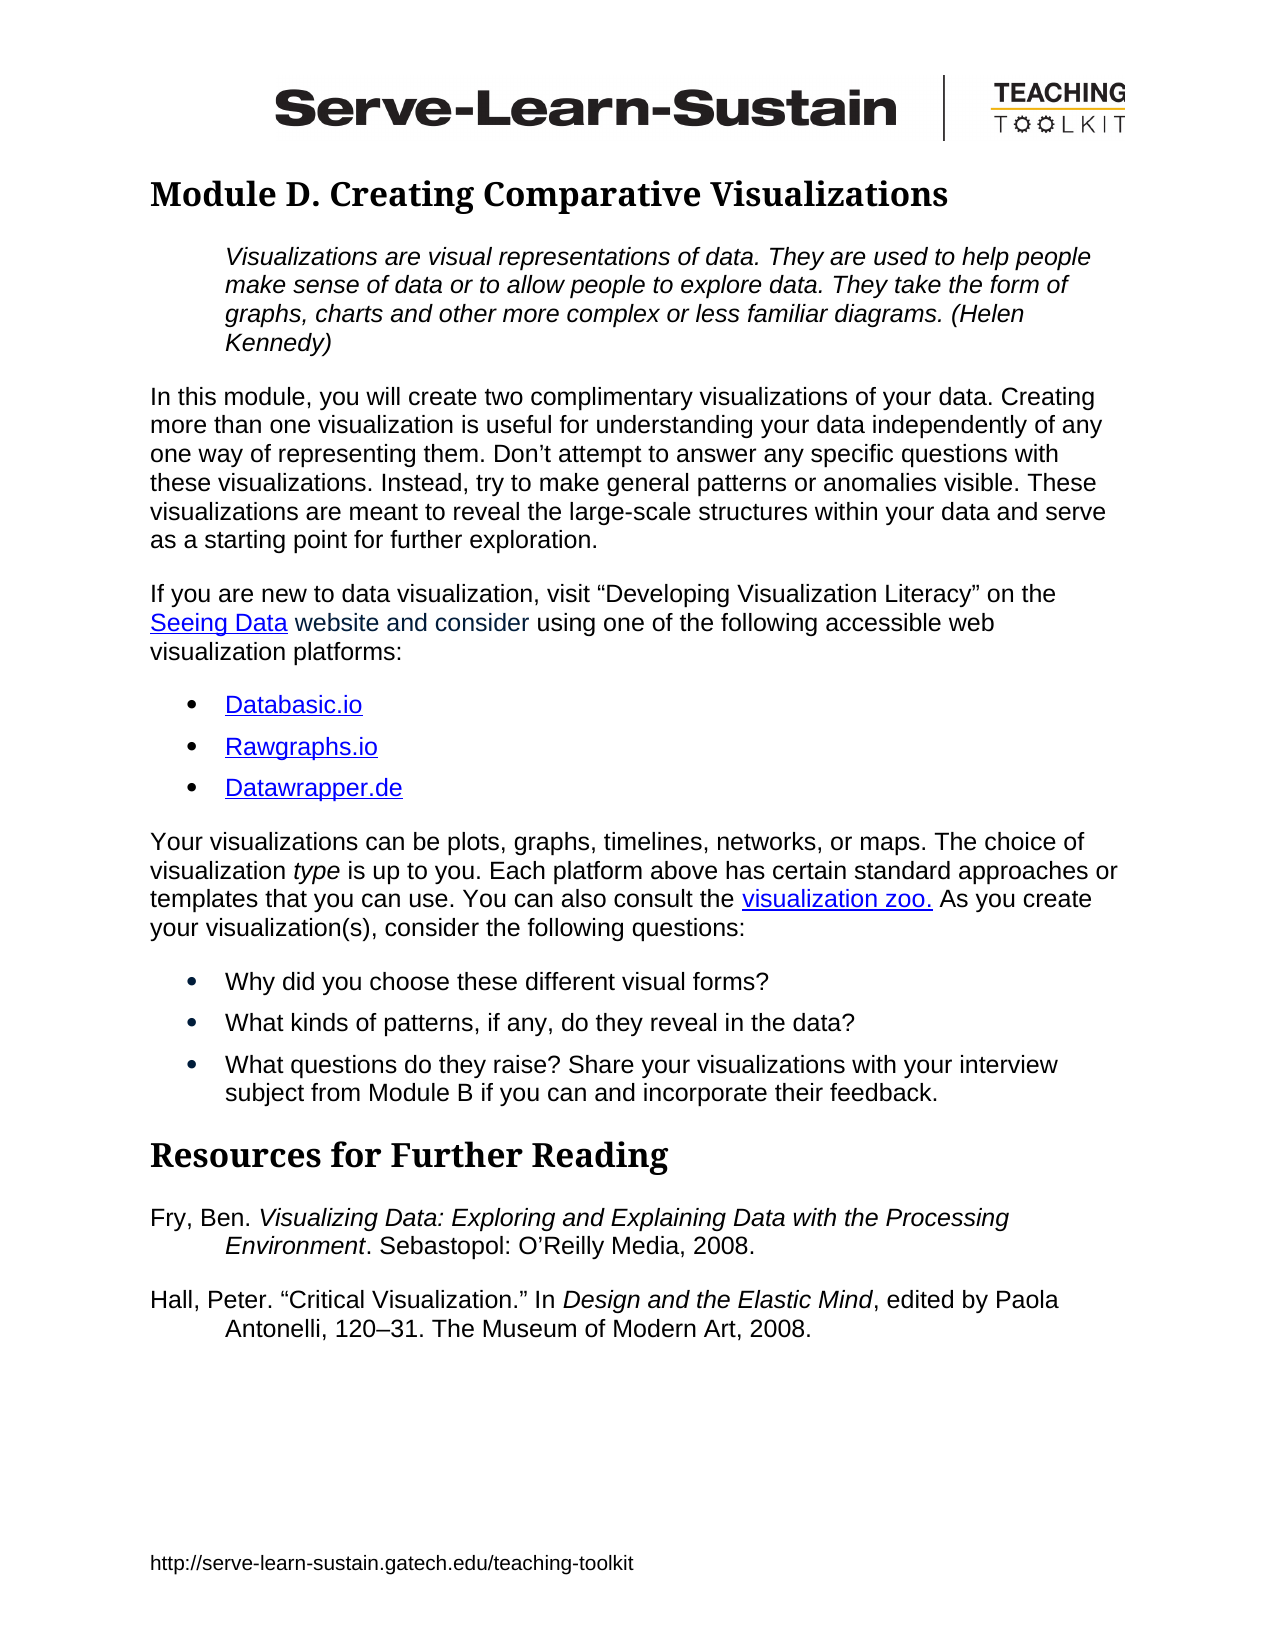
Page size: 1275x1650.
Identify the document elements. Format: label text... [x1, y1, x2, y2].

text If you are new to data visualization, visit “Developing Visualization Literacy” on the Seeing Data website and consider using one of the following accessible web visualization platforms: [150, 579, 1125, 665]
list What questions do they raise? Share your visualizations with your interview subject from Module B if you can and incorporate their feedback. [187, 1049, 1125, 1107]
list Rawgraphs.io [187, 732, 1125, 761]
text Hall, Peter. “Critical Visualization.” In Design and the Elastic Mind, edited by Paola Antonelli, 120–31. The Museum of Modern Art, 2008. [150, 1285, 1125, 1343]
list Why did you choose these different visual forms? [187, 967, 1125, 996]
list Datawrapper.de [187, 773, 1125, 802]
picture [275, 75, 1125, 141]
text Fry, Ben. Visualizing Data: Exploring and Explaining Data with the Processing Environment. Sebastopol: O’Reilly Media, 2008. [150, 1203, 1125, 1260]
list What kinds of patterns, if any, do they reveal in the data? [187, 1008, 1125, 1037]
text Your visualizations can be plots, graphs, timelines, networks, or maps. The choice of visualization type is up to you. Each platform above has certain standard approaches or templates that you can use. You can also consult the visualization zoo. As you create your visualization(s), consider the following questions: [150, 827, 1125, 942]
text Resources for Further Reading [150, 1132, 1125, 1178]
text Module D. Creating Comparative Visualizations [150, 171, 1125, 217]
list Databasic.io [187, 690, 1125, 719]
text In this module, you will create two complimentary visualizations of your data. Creating more than one visualization is useful for understanding your data independently of any one way of representing them. Don’t attempt to answer any specific questions with these visualizations. Instead, try to make general patterns or anomalies visible. These visualizations are meant to reveal the large-scale structures within your data and serve as a starting point for further exploration. [150, 382, 1125, 554]
text Visualizations are visual representations of data. They are used to help people make sense of data or to allow people to explore data. They take the form of graphs, charts and other more complex or less familiar diagrams. (Helen Kennedy) [225, 242, 1125, 357]
